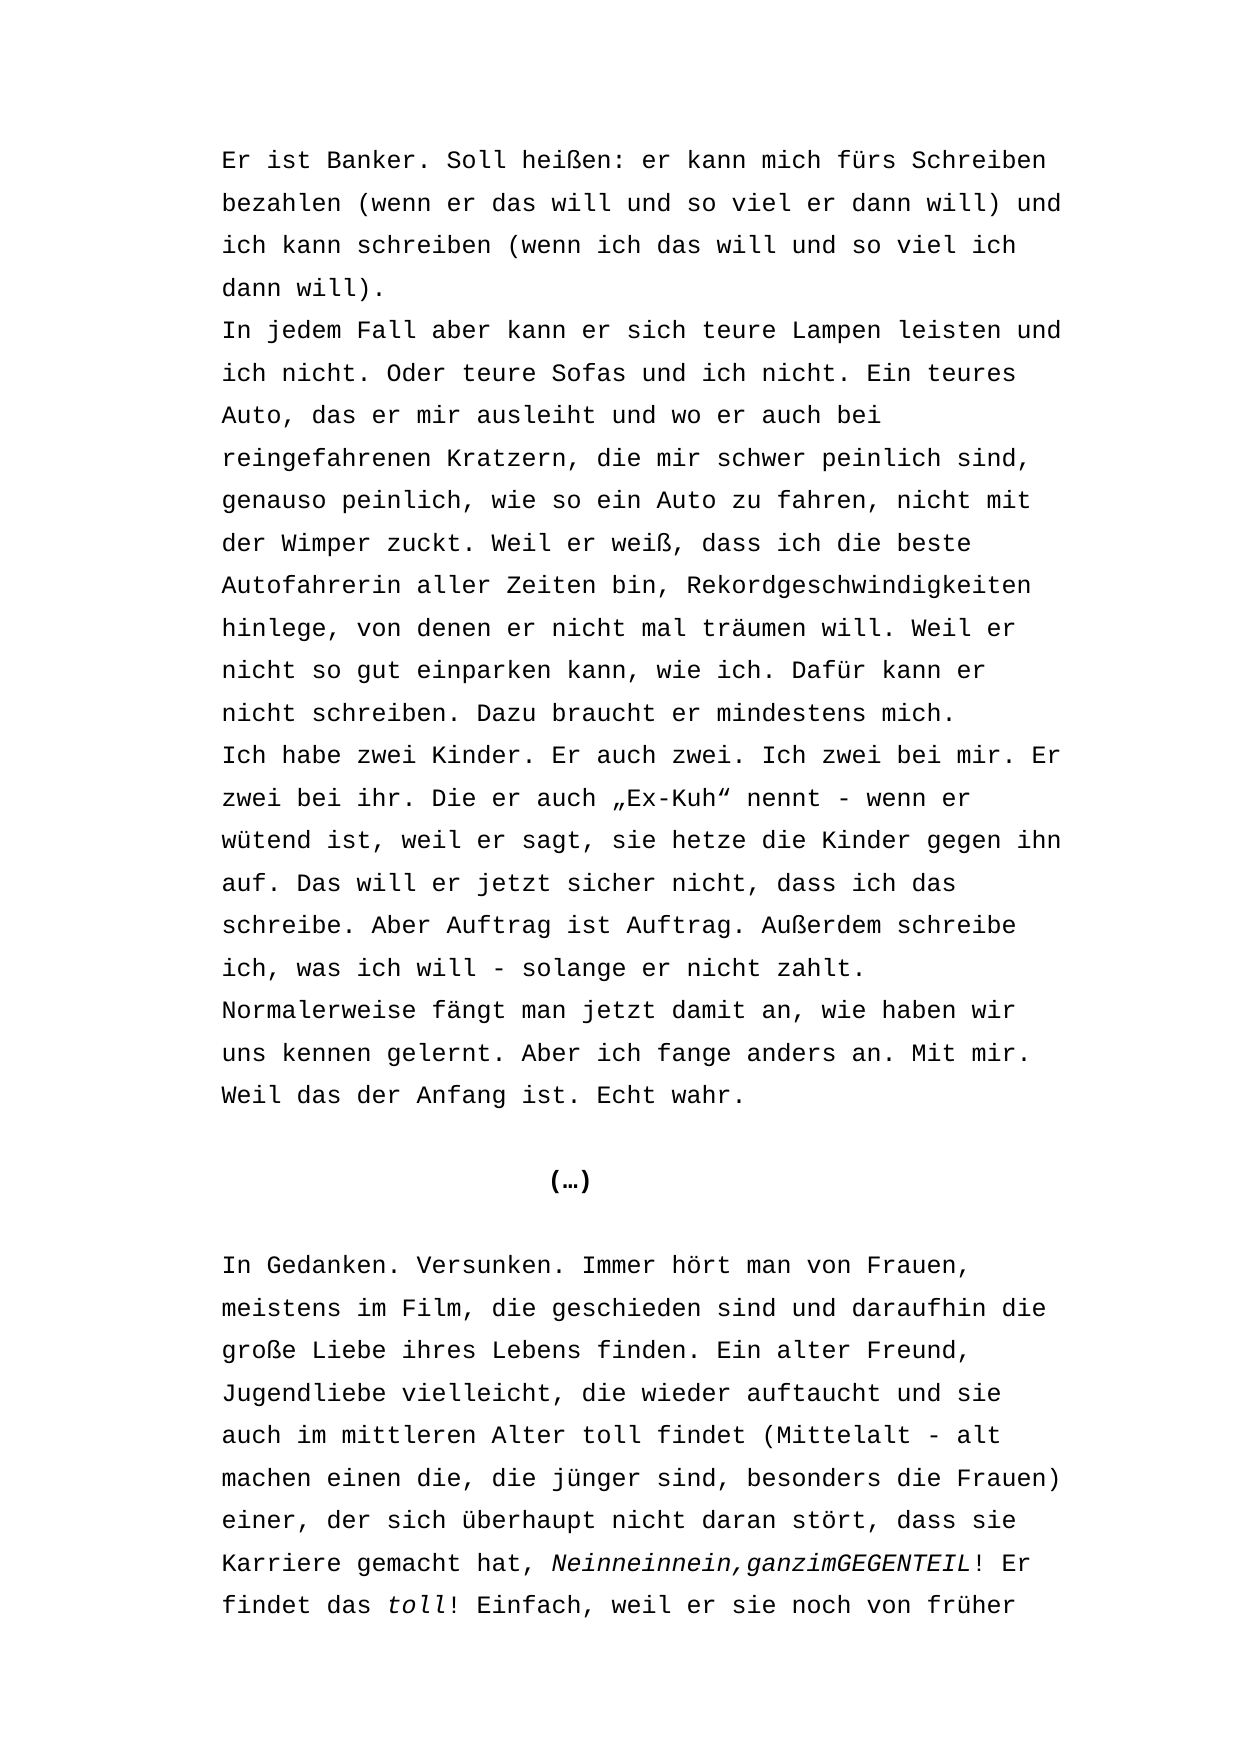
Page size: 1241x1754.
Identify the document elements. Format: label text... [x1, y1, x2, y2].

text Ich habe zwei Kinder. Er auch zwei. Ich zwei bei mir. Er zwei bei ihr. Die er auch „Ex-Kuh“ nennt - wenn er wütend ist, weil er sagt, sie hetze die Kinder gegen ihn auf. Das will er jetzt sicher nicht, dass ich das schreibe. Aber Auftrag ist Auftrag. Außerdem schreibe ich, was ich will - solange er nicht zahlt. [221, 743, 1066, 983]
text In jedem Fall aber kann er sich teure Lampen leisten und ich nicht. Oder teure Sofas und ich nicht. Ein teures Auto, das er mir ausleiht und wo er auch bei reingefahrenen Kratzern, die mir schwer peinlich sind, genauso peinlich, wie so ein Auto zu fahren, nicht mit der Wimper zuckt. Weil er weiß, dass ich die beste Autofahrerin aller Zeiten bin, Rekordgeschwindigkeiten hinlege, von denen er nicht mal träumen will. Weil er nicht so gut einparken kann, wie ich. Dafür kann er nicht schreiben. Dazu braucht er mindestens mich. [221, 318, 1066, 728]
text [221, 1253, 1066, 1621]
text Normalerweise fängt man jetzt damit an, wie haben wir uns kennen gelernt. Aber ich fange anders an. Mit mir. Weil das der Anfang ist. Echt wahr. [221, 998, 1066, 1111]
text (…) [148, 1168, 1066, 1196]
text Er ist Banker. Soll heißen: er kann mich fürs Schreiben bezahlen (wenn er das will und so viel er dann will) und ich kann schreiben (wenn ich das will und so viel ich dann will). [221, 148, 1066, 303]
